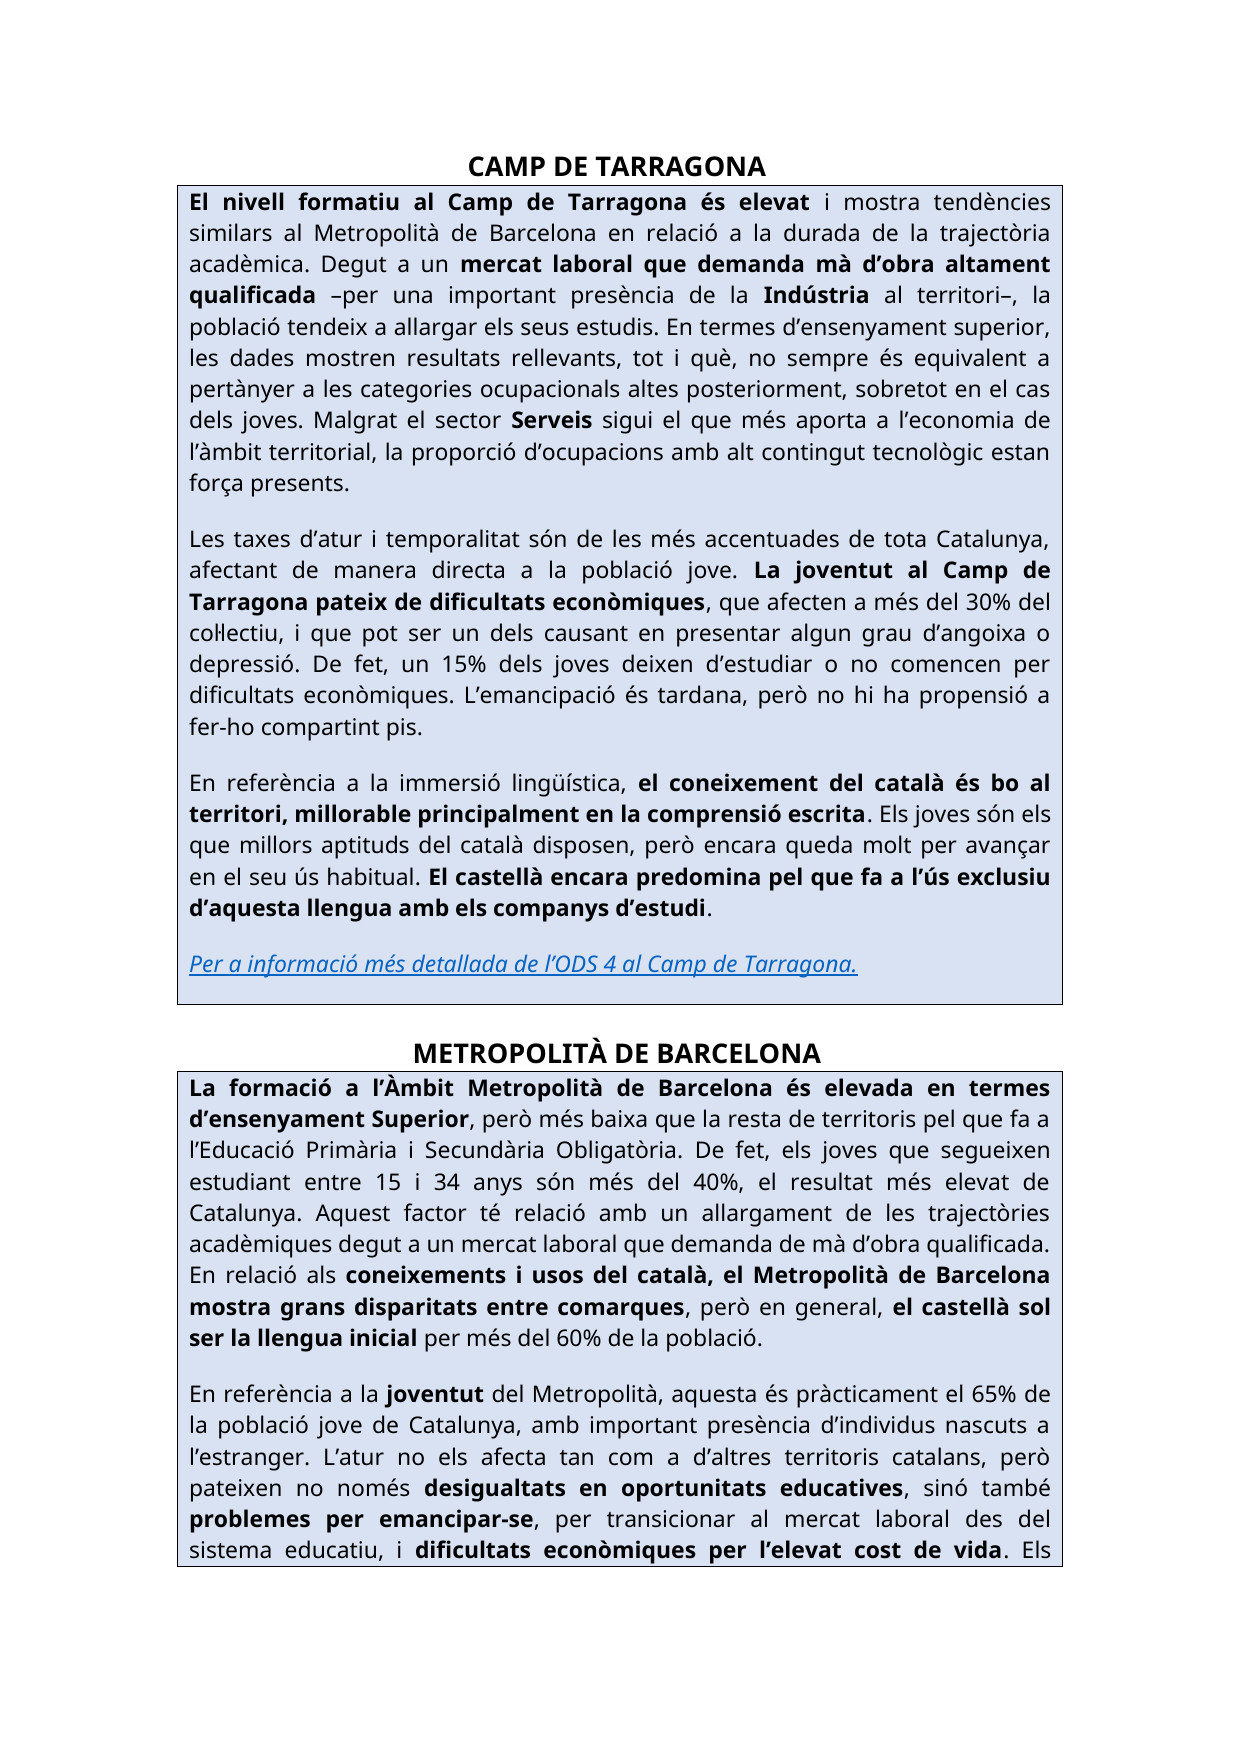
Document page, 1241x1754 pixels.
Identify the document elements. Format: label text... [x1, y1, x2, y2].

text METROPOLITÀ DE BARCELONA [177, 1034, 1063, 1071]
text CAMP DE TARRAGONA [177, 148, 1063, 184]
table_header El nivell formatiu al Camp de Tarragona és elevat i mostra tendències similars al Metropolità de Barcelona en relació a la durada de la trajectòria acadèmica. Degut a un mercat laboral que demanda mà d’obra altament qualificada –per una important presència de la Indústria al territori–, la població tendeix a allargar els seus estudis. En termes d’ensenyament superior, les dades mostren resultats rellevants, tot i què, no sempre és equivalent a pertànyer a les categories ocupacionals altes posteriorment, sobretot en el cas dels joves. Malgrat el sector Serveis sigui el que més aporta a l’economia de l’àmbit territorial, la proporció d’ocupacions amb alt contingut tecnològic estan força presents. Les taxes d’atur i temporalitat són de les més accentuades de tota Catalunya, afectant de manera directa a la població jove. La joventut al Camp de Tarragona pateix de dificultats econòmiques, que afecten a més del 30% del col·lectiu, i que pot ser un dels causant en presentar algun grau d’angoixa o depressió. De fet, un 15% dels joves deixen d’estudiar o no comencen per dificultats econòmiques. L’emancipació és tardana, però no hi ha propensió a fer-ho compartint pis. En referència a la immersió lingüística, el coneixement del català és bo al territori, millorable principalment en la comprensió escrita. Els joves són els que millors aptituds del català disposen, però encara queda molt per avançar en el seu ús habitual. El castellà encara predomina pel que fa a l’ús exclusiu d’aquesta llengua amb els companys d’estudi. Per a informació més detallada de l’ODS 4 al Camp de Tarragona. [178, 186, 1062, 1004]
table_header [178, 1072, 1062, 1566]
